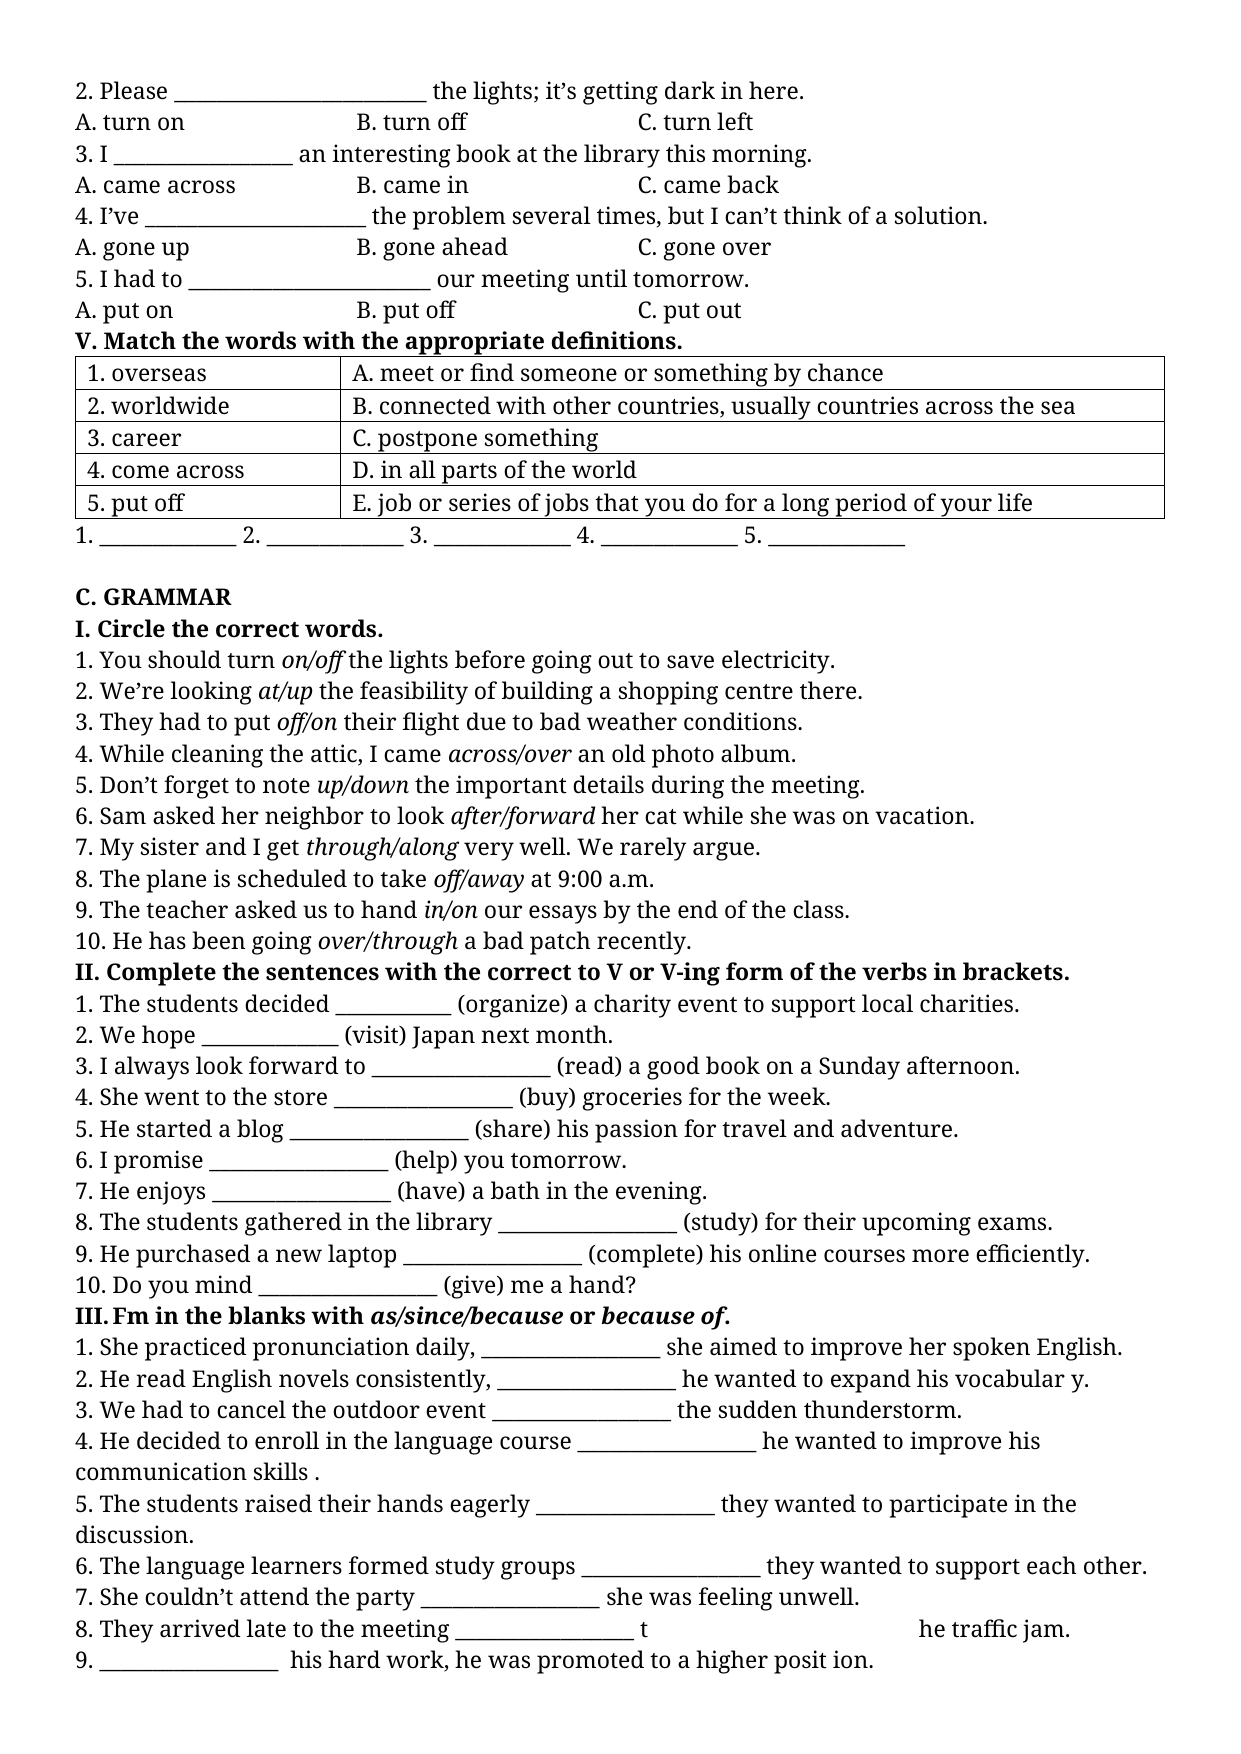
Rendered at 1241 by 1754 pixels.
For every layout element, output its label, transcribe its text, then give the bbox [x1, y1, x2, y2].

text 3. We had to cancel the outdoor event _________________ the sudden thunderstorm. [75, 1394, 1165, 1425]
text 6. I promise _________________ (help) you tomorrow. [75, 1144, 1165, 1175]
text 8. The plane is scheduled to take off/away at 9:00 a.m. [75, 862, 1165, 894]
text 1. You should turn on/off the lights before going out to save electricity. [75, 644, 1165, 675]
text III. Fm in the blanks with as/since/because or because of. [75, 1300, 1165, 1331]
text 7. My sister and I get through/along very well. We rarely argue. [75, 831, 1165, 862]
table_cell 3. career [76, 422, 340, 453]
text 3. I always look forward to _________________ (read) a good book on a Sunday afternoon. [75, 1050, 1165, 1081]
text 8. They arrived late to the meeting _________________ t he traffic jam. [75, 1612, 1165, 1644]
text V. Match the words with the appropriate definitions. [75, 325, 1165, 356]
table_cell E. job or series of jobs that you do for a long period of your life [341, 486, 1164, 518]
text C. GRAMMAR [75, 581, 1165, 612]
text 4. She went to the store _________________ (buy) groceries for the week. [75, 1081, 1165, 1112]
text A. put on B. put off C. put out [75, 294, 1165, 325]
table_cell 5. put off [76, 486, 340, 518]
text 6. The language learners formed study groups _________________ they wanted to support each other. [75, 1550, 1165, 1581]
text I. Circle the correct words. [75, 612, 1165, 644]
table_cell B. connected with other countries, usually countries across the sea [341, 390, 1164, 421]
text 10. He has been going over/through a bad patch recently. [75, 925, 1165, 956]
text 8. The students gathered in the library _________________ (study) for their upcoming exams. [75, 1206, 1165, 1237]
text 3. I _________________ an interesting book at the library this morning. [75, 137, 1165, 169]
text 5. Don’t forget to note up/down the important details during the meeting. [75, 769, 1165, 800]
text 7. He enjoys _________________ (have) a bath in the evening. [75, 1175, 1165, 1206]
text 9. He purchased a new laptop _________________ (complete) his online courses more efficiently. [75, 1237, 1165, 1269]
table_header A. meet or find someone or something by chance [341, 357, 1164, 388]
text 1. She practiced pronunciation daily, _________________ she aimed to improve her spoken English. [75, 1331, 1165, 1362]
text A. came across B. came in C. came back [75, 169, 1165, 200]
text II. Complete the sentences with the correct to V or V-ing form of the verbs in brackets. [75, 956, 1165, 987]
text 5. He started a blog _________________ (share) his passion for travel and adventure. [75, 1112, 1165, 1144]
text 4. While cleaning the attic, I came across/over an old photo album. [75, 737, 1165, 769]
text 2. We hope _____________ (visit) Japan next month. [75, 1019, 1165, 1050]
table_cell C. postpone something [341, 422, 1164, 453]
text A. turn on B. turn off C. turn left [75, 106, 1165, 137]
text 2. Please ________________________ the lights; it’s getting dark in here. [75, 75, 1165, 106]
text 6. Sam asked her neighbor to look after/forward her cat while she was on vacation. [75, 800, 1165, 831]
text A. gone up B. gone ahead C. gone over [75, 231, 1165, 262]
text 2. We’re looking at/up the feasibility of building a shopping centre there. [75, 675, 1165, 706]
text 4. I’ve _____________________ the problem several times, but I can’t think of a solution. [75, 200, 1165, 231]
text 3. They had to put off/on their flight due to bad weather conditions. [75, 706, 1165, 737]
text 10. Do you mind _________________ (give) me a hand? [75, 1269, 1165, 1300]
text 9. The teacher asked us to hand in/on our essays by the end of the class. [75, 894, 1165, 925]
text 1. _____________ 2. _____________ 3. _____________ 4. _____________ 5. _____________ [75, 519, 1165, 550]
text 7. She couldn’t attend the party _________________ she was feeling unwell. [75, 1581, 1165, 1612]
text 1. The students decided ___________ (organize) a charity event to support local charities. [75, 987, 1165, 1019]
table_cell 4. come across [76, 454, 340, 485]
text 5. The students raised their hands eagerly _________________ they wanted to participate in the discussion. [75, 1487, 1165, 1550]
table_cell 2. worldwide [76, 390, 340, 421]
text 9. _________________ his hard work, he was promoted to a higher posit ion. [75, 1644, 1165, 1675]
text 4. He decided to enroll in the language course _________________ he wanted to improve his communication skills . [75, 1425, 1165, 1487]
text 2. He read English novels consistently, _________________ he wanted to expand his vocabular y. [75, 1362, 1165, 1394]
text 5. I had to _______________________ our meeting until tomorrow. [75, 262, 1165, 294]
table_header 1. overseas [76, 357, 340, 388]
table_cell D. in all parts of the world [341, 454, 1164, 485]
